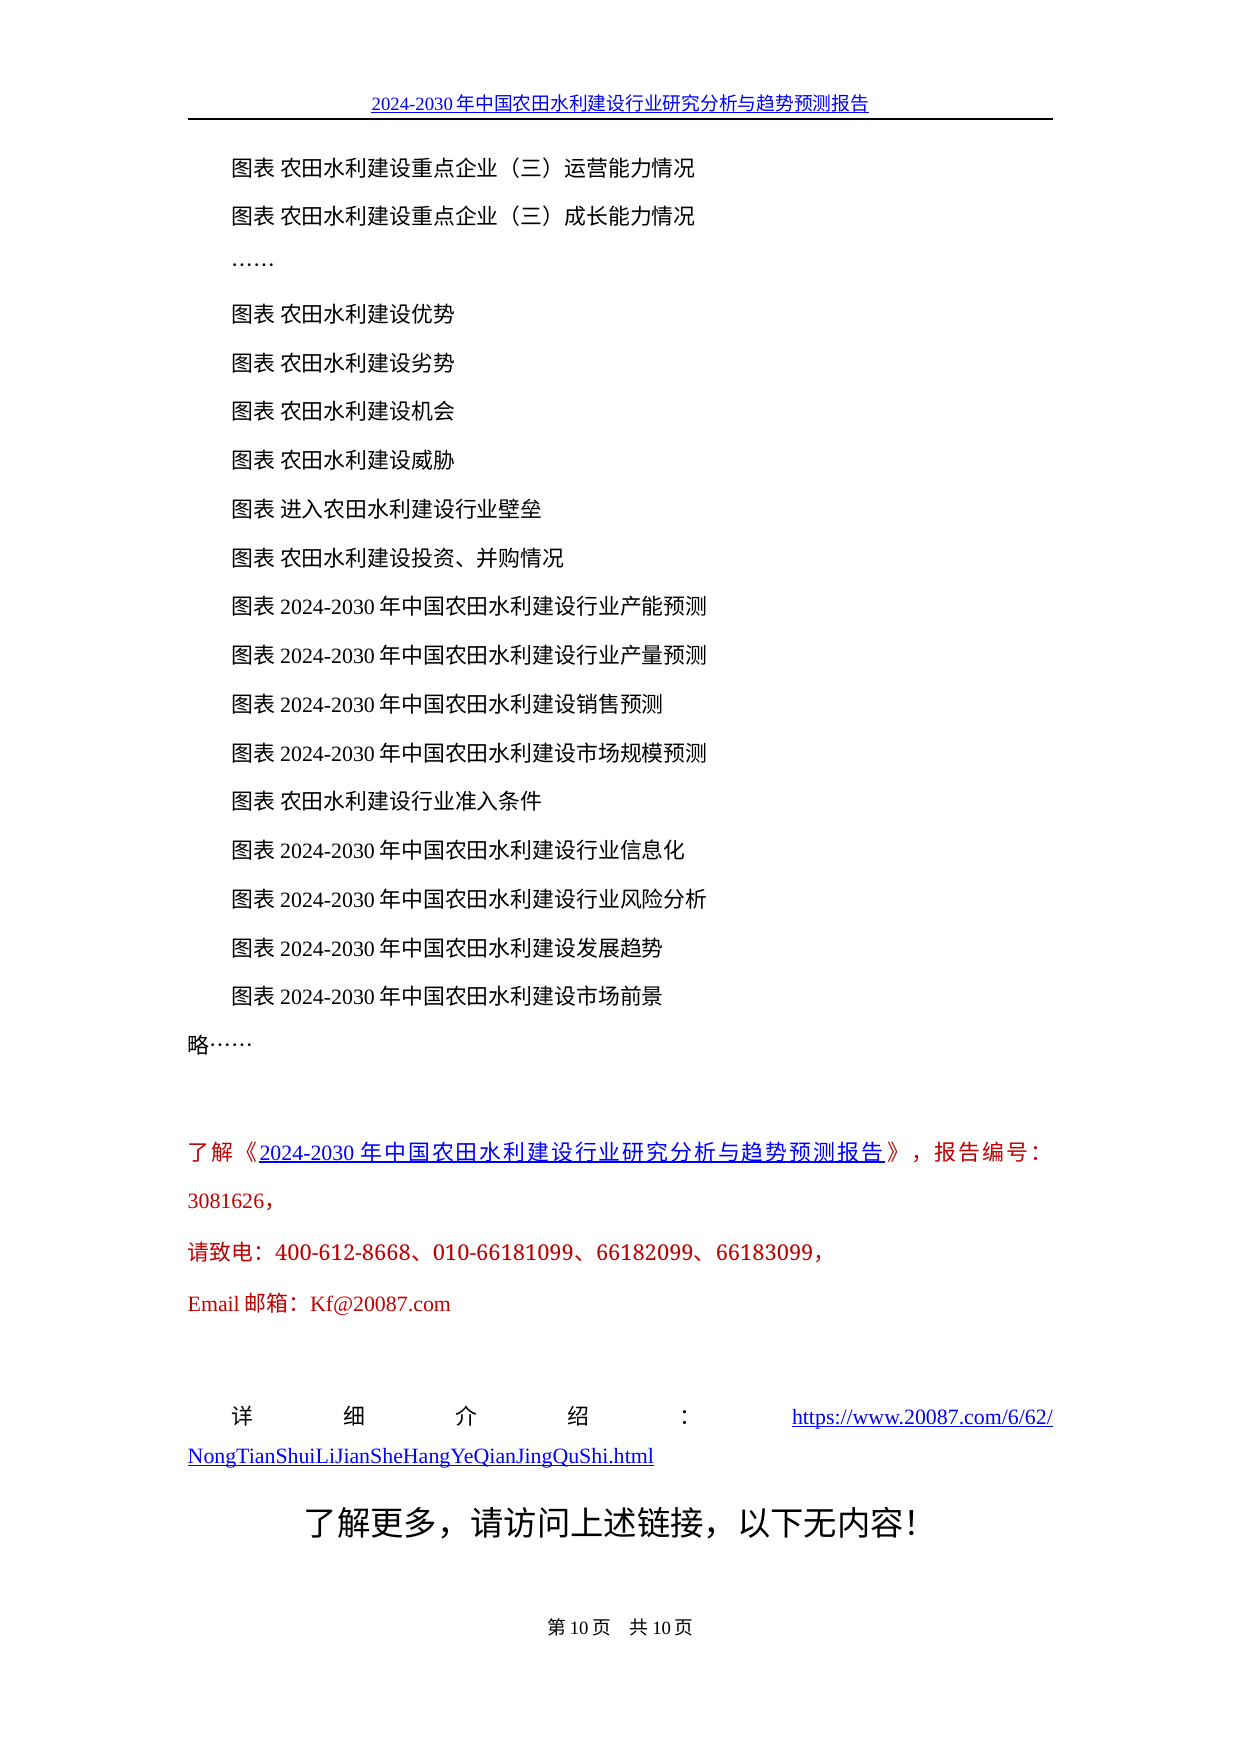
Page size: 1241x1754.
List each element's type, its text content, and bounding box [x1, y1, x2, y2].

title 了解更多，请访问上述链接，以下无内容！ [187, 1488, 1053, 1553]
text Email邮箱：Kf@20087.com [187, 1286, 1053, 1318]
text 详细介绍：https://www.20087.com/6/62/NongTianShuiLiJianSheHangYeQianJingQuShi.html [187, 1399, 1053, 1472]
text 了解《2024-2030年中国农田水利建设行业研究分析与趋势预测报告》，报告编号：3081626， [187, 1134, 1053, 1215]
text 请致电：400-612-8668、010-66181099、66182099、66183099， [187, 1234, 1053, 1267]
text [187, 150, 1053, 1060]
